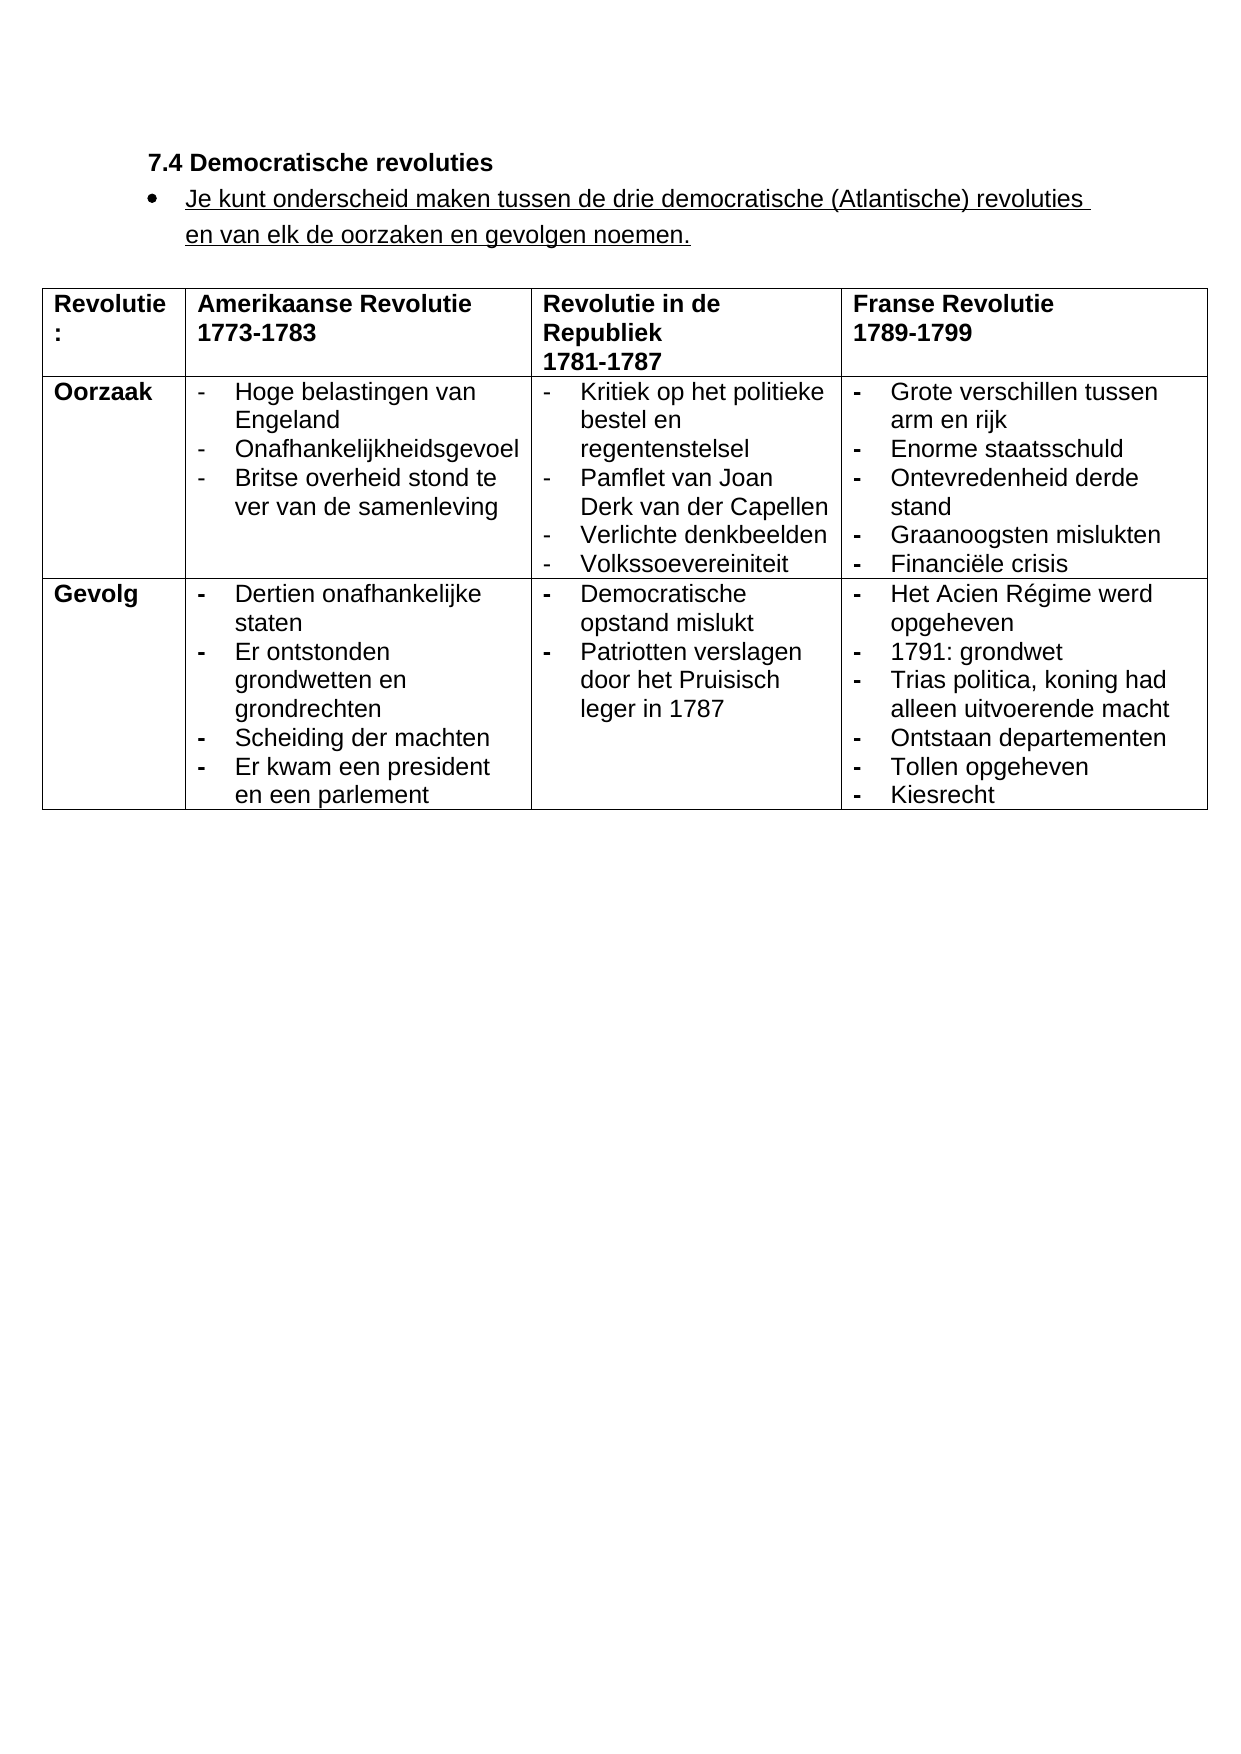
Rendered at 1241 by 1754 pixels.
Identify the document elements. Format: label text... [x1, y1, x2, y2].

table_header Amerikaanse Revolutie 1773-1783 [186, 289, 531, 376]
list Je kunt onderscheid maken tussen de drie democratische (Atlantische) revoluties en van elk de oorzaken en gevolgen noemen. [148, 183, 1093, 282]
table_cell Democratische opstand mislukt Patriotten verslagen door het Pruisisch leger in 1787 [532, 579, 841, 809]
table_cell Dertien onafhankelijke staten Er ontstonden grondwetten en grondrechten Scheiding der machten Er kwam een president en een parlement [186, 579, 531, 809]
table_cell Hoge belastingen van Engeland Onafhankelijkheidsgevoel Britse overheid stond te ver van de samenleving [186, 377, 531, 578]
table_cell Gevolg [43, 579, 185, 809]
table_cell Oorzaak [43, 377, 185, 578]
table_header Franse Revolutie 1789-1799 [842, 289, 1207, 376]
table_header Revolutie in de Republiek 1781-1787 [532, 289, 841, 376]
text 7.4 Democratische revoluties [148, 148, 1093, 176]
table_header Revolutie: [43, 289, 185, 376]
table_cell Het Acien Régime werd opgeheven 1791: grondwet Trias politica, koning had alleen uitvoerende macht Ontstaan departementen Tollen opgeheven Kiesrecht [842, 579, 1207, 809]
table_cell Kritiek op het politieke bestel en regentenstelsel Pamflet van Joan Derk van der Capellen Verlichte denkbeelden Volkssoevereiniteit [532, 377, 841, 578]
table_cell Grote verschillen tussen arm en rijk Enorme staatsschuld Ontevredenheid derde stand Graanoogsten mislukten Financiële crisis [842, 377, 1207, 578]
